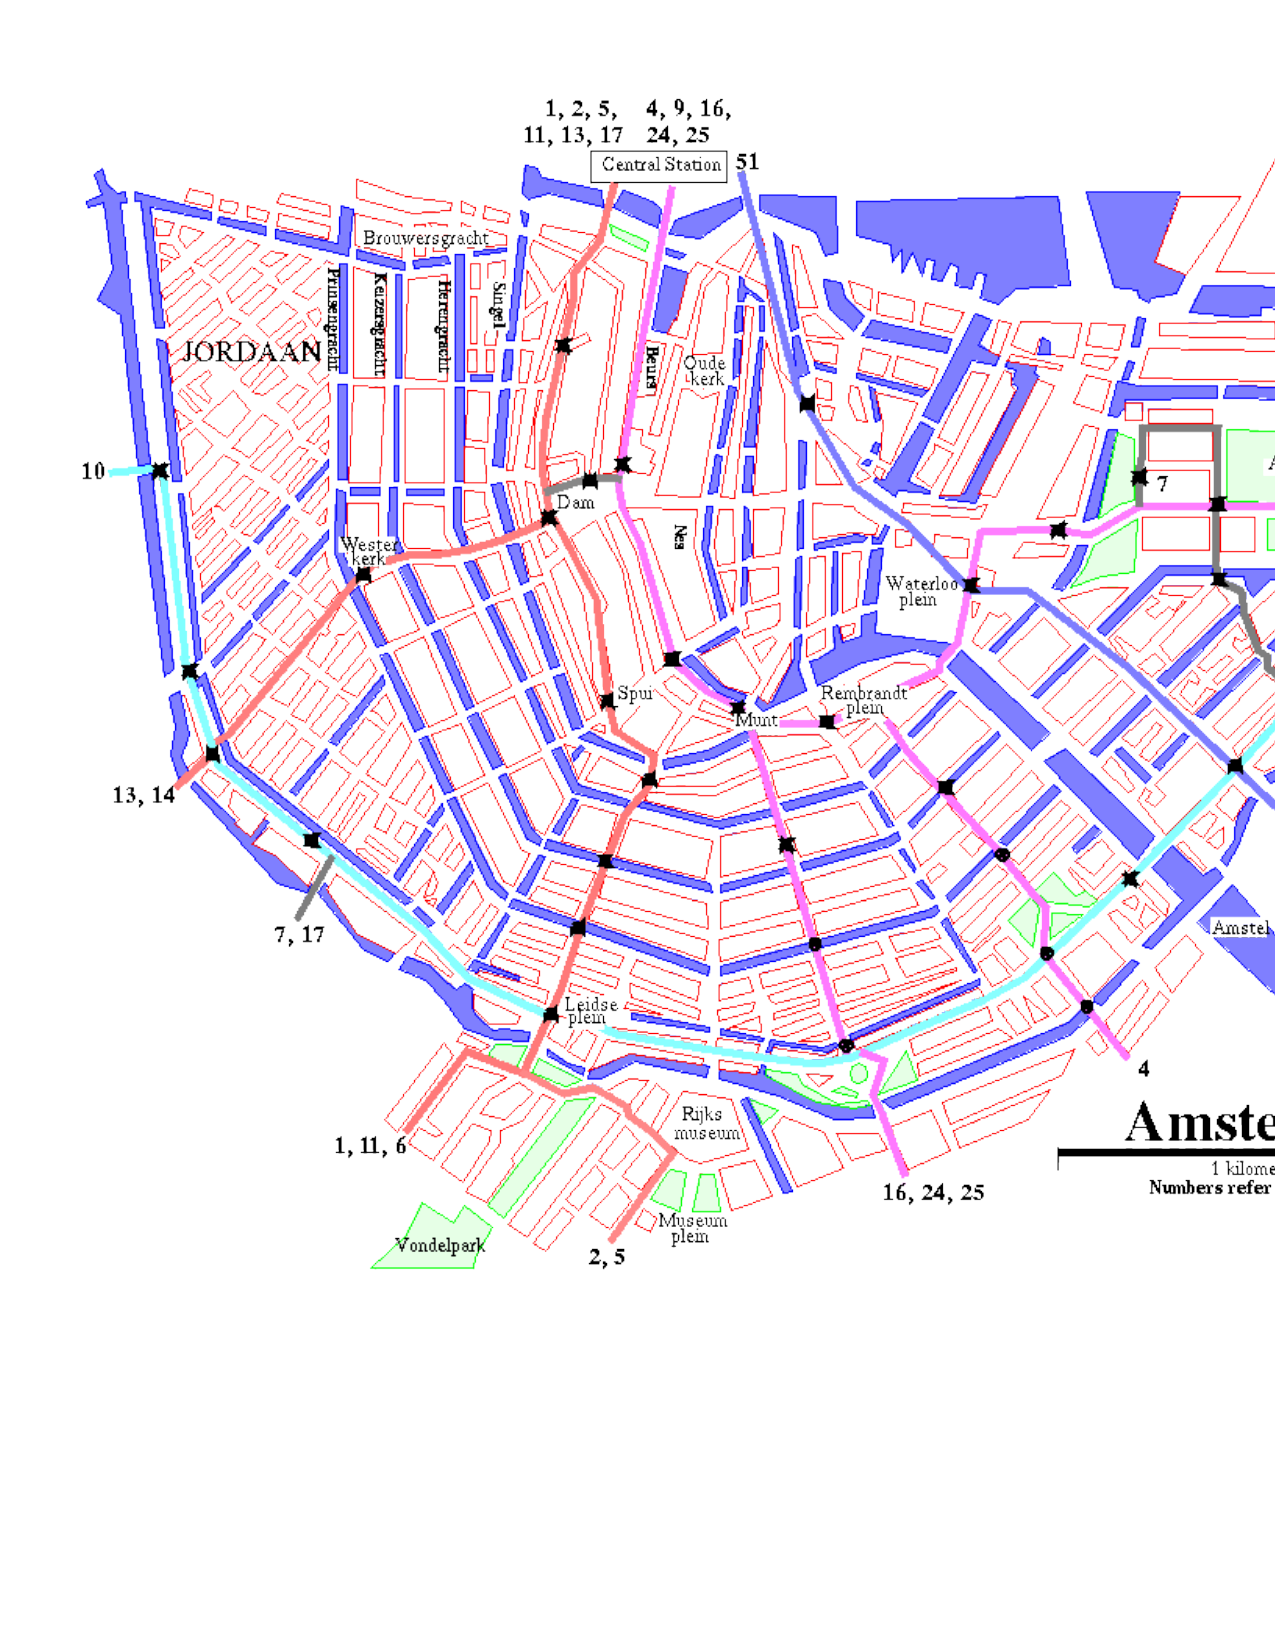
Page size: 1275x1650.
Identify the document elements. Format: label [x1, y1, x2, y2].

picture [75, 75, 1275, 1288]
